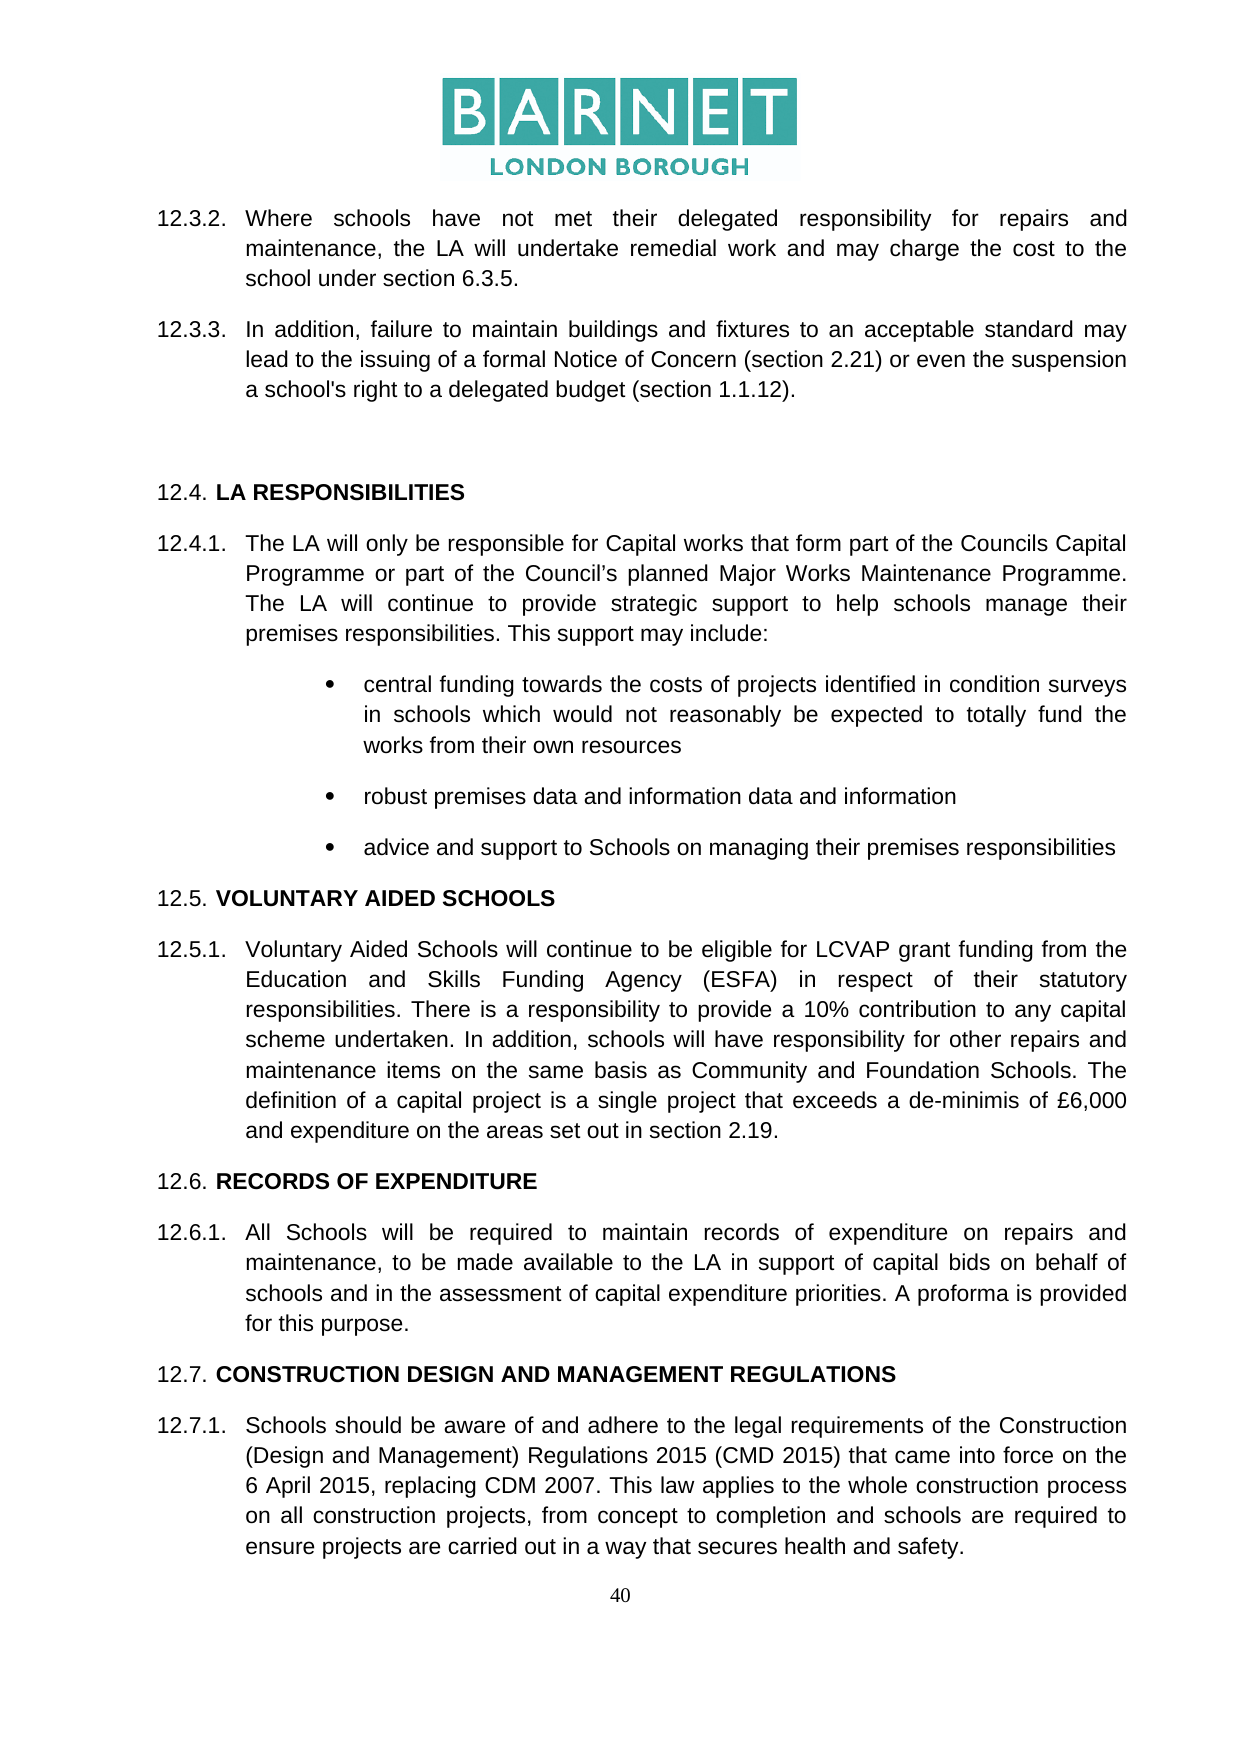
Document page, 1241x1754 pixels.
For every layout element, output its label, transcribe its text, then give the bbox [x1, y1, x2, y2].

list In addition, failure to maintain buildings and fixtures to an acceptable standard may lead to the issuing of a formal Notice of Concern (section 2.21) or even the suspension a school's right to a delegated budget (section 1.1.12). [157, 316, 1128, 403]
list All Schools will be required to maintain records of expenditure on repairs and maintenance, to be made available to the LA in support of capital bids on behalf of schools and in the assessment of capital expenditure priorities. A proforma is provided for this purpose. [157, 1219, 1128, 1336]
picture [439, 73, 801, 181]
list RECORDS OF EXPENDITURE [157, 1168, 1128, 1194]
list VOLUNTARY AIDED SCHOOLS [157, 885, 1128, 911]
list central funding towards the costs of projects identified in condition surveys in schools which would not reasonably be expected to totally fund the works from their own resources [326, 671, 1128, 758]
list Voluntary Aided Schools will continue to be eligible for LCVAP grant funding from the Education and Skills Funding Agency (ESFA) in respect of their statutory responsibilities. There is a responsibility to provide a 10% contribution to any capital scheme undertaken. In addition, schools will have responsibility for other repairs and maintenance items on the same basis as Community and Foundation Schools. The definition of a capital project is a single project that exceeds a de-minimis of £6,000 and expenditure on the areas set out in section 2.19. [157, 936, 1128, 1143]
list robust premises data and information data and information [326, 783, 1128, 809]
list CONSTRUCTION DESIGN AND MANAGEMENT REGULATIONS [157, 1361, 1128, 1387]
list Where schools have not met their delegated responsibility for repairs and maintenance, the LA will undertake remedial work and may charge the cost to the school under section 6.3.5. [157, 204, 1128, 291]
list LA RESPONSIBILITIES [157, 478, 1128, 505]
list Schools should be aware of and adhere to the legal requirements of the Construction (Design and Management) Regulations 2015 (CMD 2015) that came into force on the 6 April 2015, replacing CDM 2007. This law applies to the whole construction process on all construction projects, from concept to completion and schools are required to ensure projects are carried out in a way that secures health and safety. [157, 1412, 1128, 1559]
list advice and support to Schools on managing their premises responsibilities [326, 834, 1128, 860]
list The LA will only be responsible for Capital works that form part of the Councils Capital Programme or part of the Council’s planned Major Works Maintenance Programme. The LA will continue to provide strategic support to help schools manage their premises responsibilities. This support may include: [157, 529, 1128, 647]
